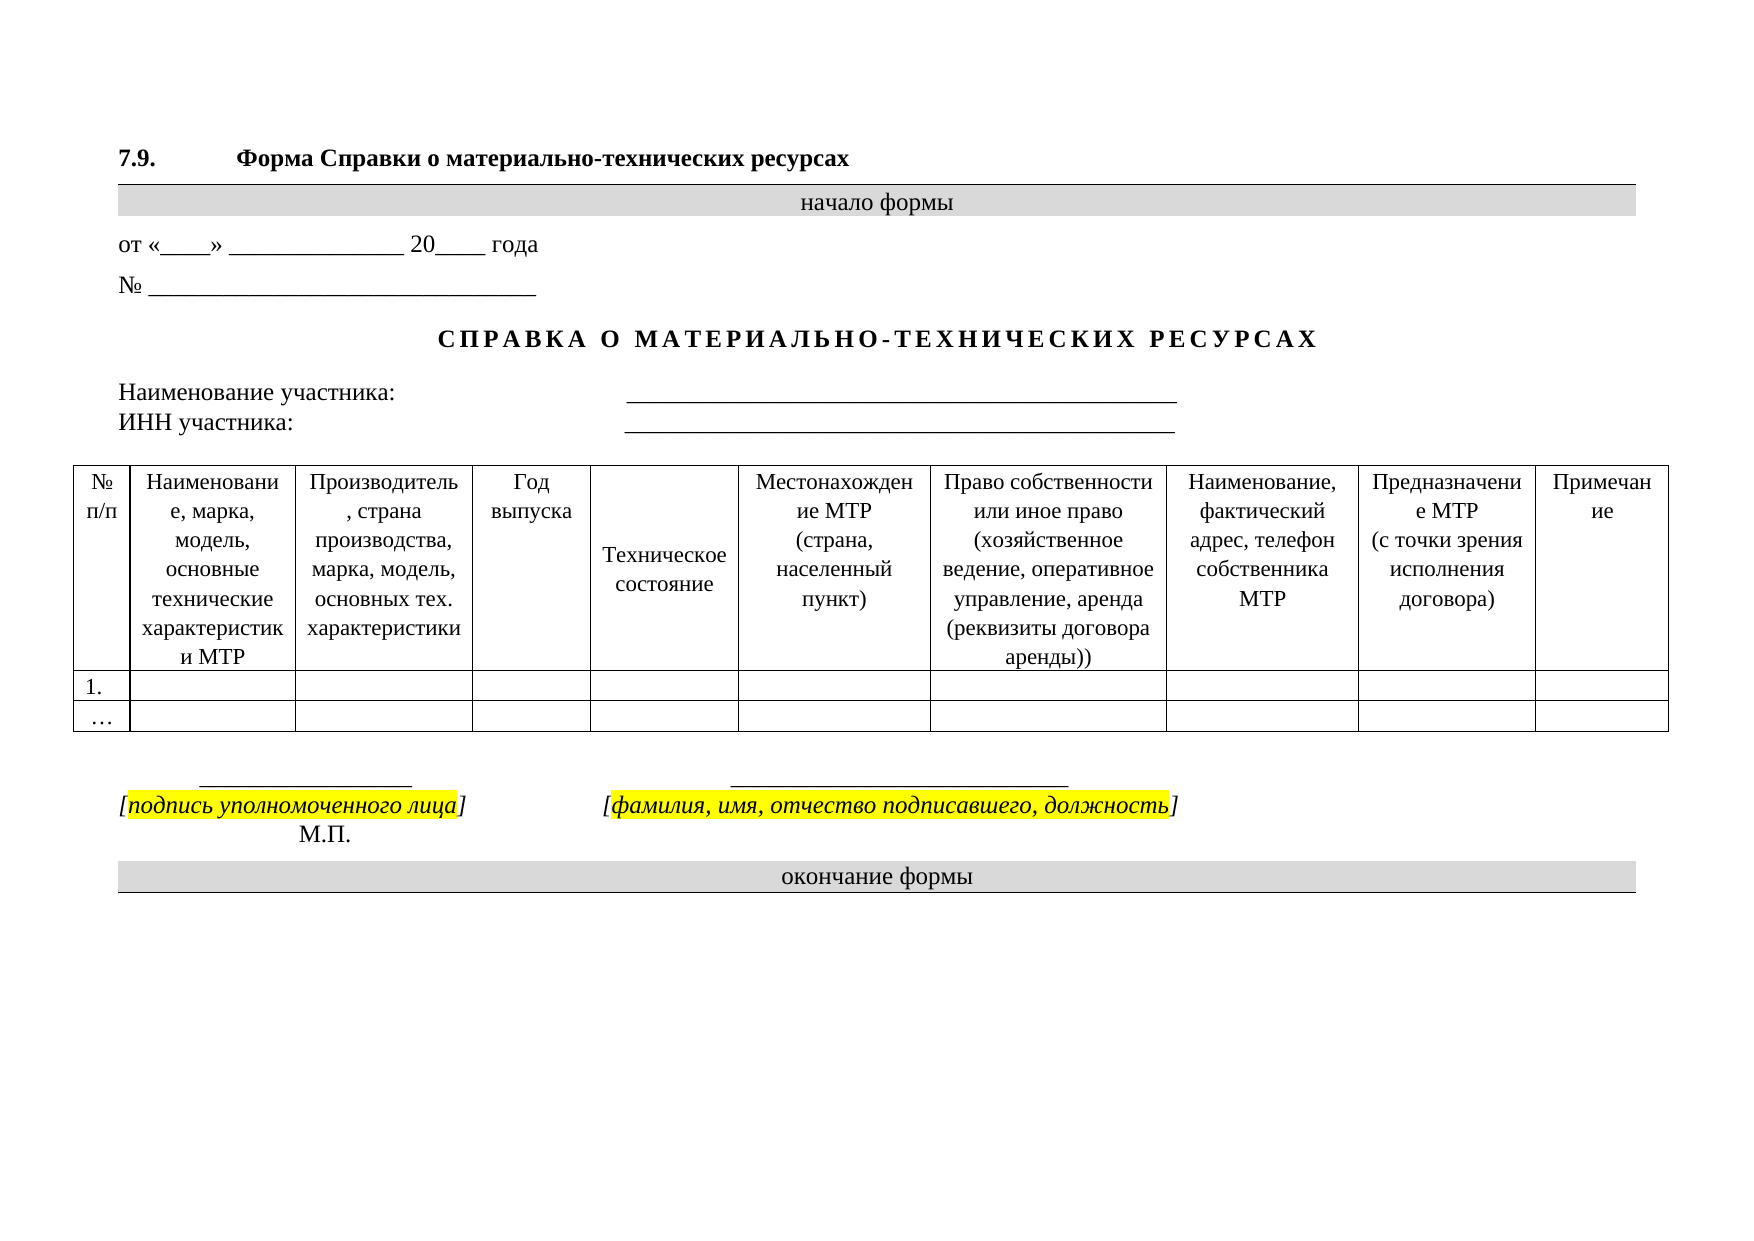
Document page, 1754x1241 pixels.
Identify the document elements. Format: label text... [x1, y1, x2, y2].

text № _______________________________ [118, 270, 1636, 299]
table_header Наименование, марка, модель, основные технические характеристики МТР [131, 466, 295, 670]
table_cell [473, 671, 590, 700]
text [подпись уполномоченного лица] [фамилия, имя, отчество подписавшего, должность] [1169, 790, 1636, 819]
table_cell [1536, 701, 1668, 731]
text ИНН участника: ____________________________________________ [118, 407, 1636, 436]
table_cell [473, 701, 590, 731]
table_cell [1359, 671, 1535, 700]
table_cell [931, 671, 1166, 700]
table_cell 1. [74, 671, 129, 700]
table_cell [296, 701, 472, 731]
table_header Наименование, фактический адрес, телефон собственника МТР [1167, 466, 1358, 670]
table_header Производитель, страна производства, марка, модель, основных тех. характеристики [296, 466, 472, 670]
table_header Техническое состояние [591, 466, 738, 670]
text Справка о материально-технических ресурсах [118, 324, 1636, 352]
table_cell [739, 701, 930, 731]
table_cell [131, 671, 295, 700]
table_header Предназначение МТР (с точки зрения исполнения договора) [1359, 466, 1535, 670]
table_cell [1167, 701, 1358, 731]
table_cell [591, 671, 738, 700]
text М.П. [118, 819, 1636, 848]
table_header Примечание [1536, 466, 1668, 670]
text Форма Справки о материально-технических ресурсах [118, 143, 1636, 172]
table_header Право собственности или иное право (хозяйственное ведение, оперативное управление, аренда (реквизиты договора аренды)) [931, 466, 1166, 670]
table_cell [931, 701, 1166, 731]
table_cell [296, 671, 472, 700]
table_cell [1359, 701, 1535, 731]
table_cell [1167, 671, 1358, 700]
text начало формы [118, 185, 1636, 216]
table_header Местонахождение МТР (страна, населенный пункт) [739, 466, 930, 670]
table_cell … [74, 701, 129, 731]
table_cell [739, 671, 930, 700]
table_cell [131, 701, 295, 731]
table_header № п/п [74, 466, 129, 670]
text _________________ ___________________________ [118, 761, 1636, 790]
text от «____» ______________ 20____ года [118, 229, 1636, 257]
text Наименование участника: ____________________________________________ [118, 377, 1636, 407]
table_header Год выпуска [473, 466, 590, 670]
table_cell [591, 701, 738, 731]
text окончание формы [118, 861, 1636, 892]
table_cell [1536, 671, 1668, 700]
